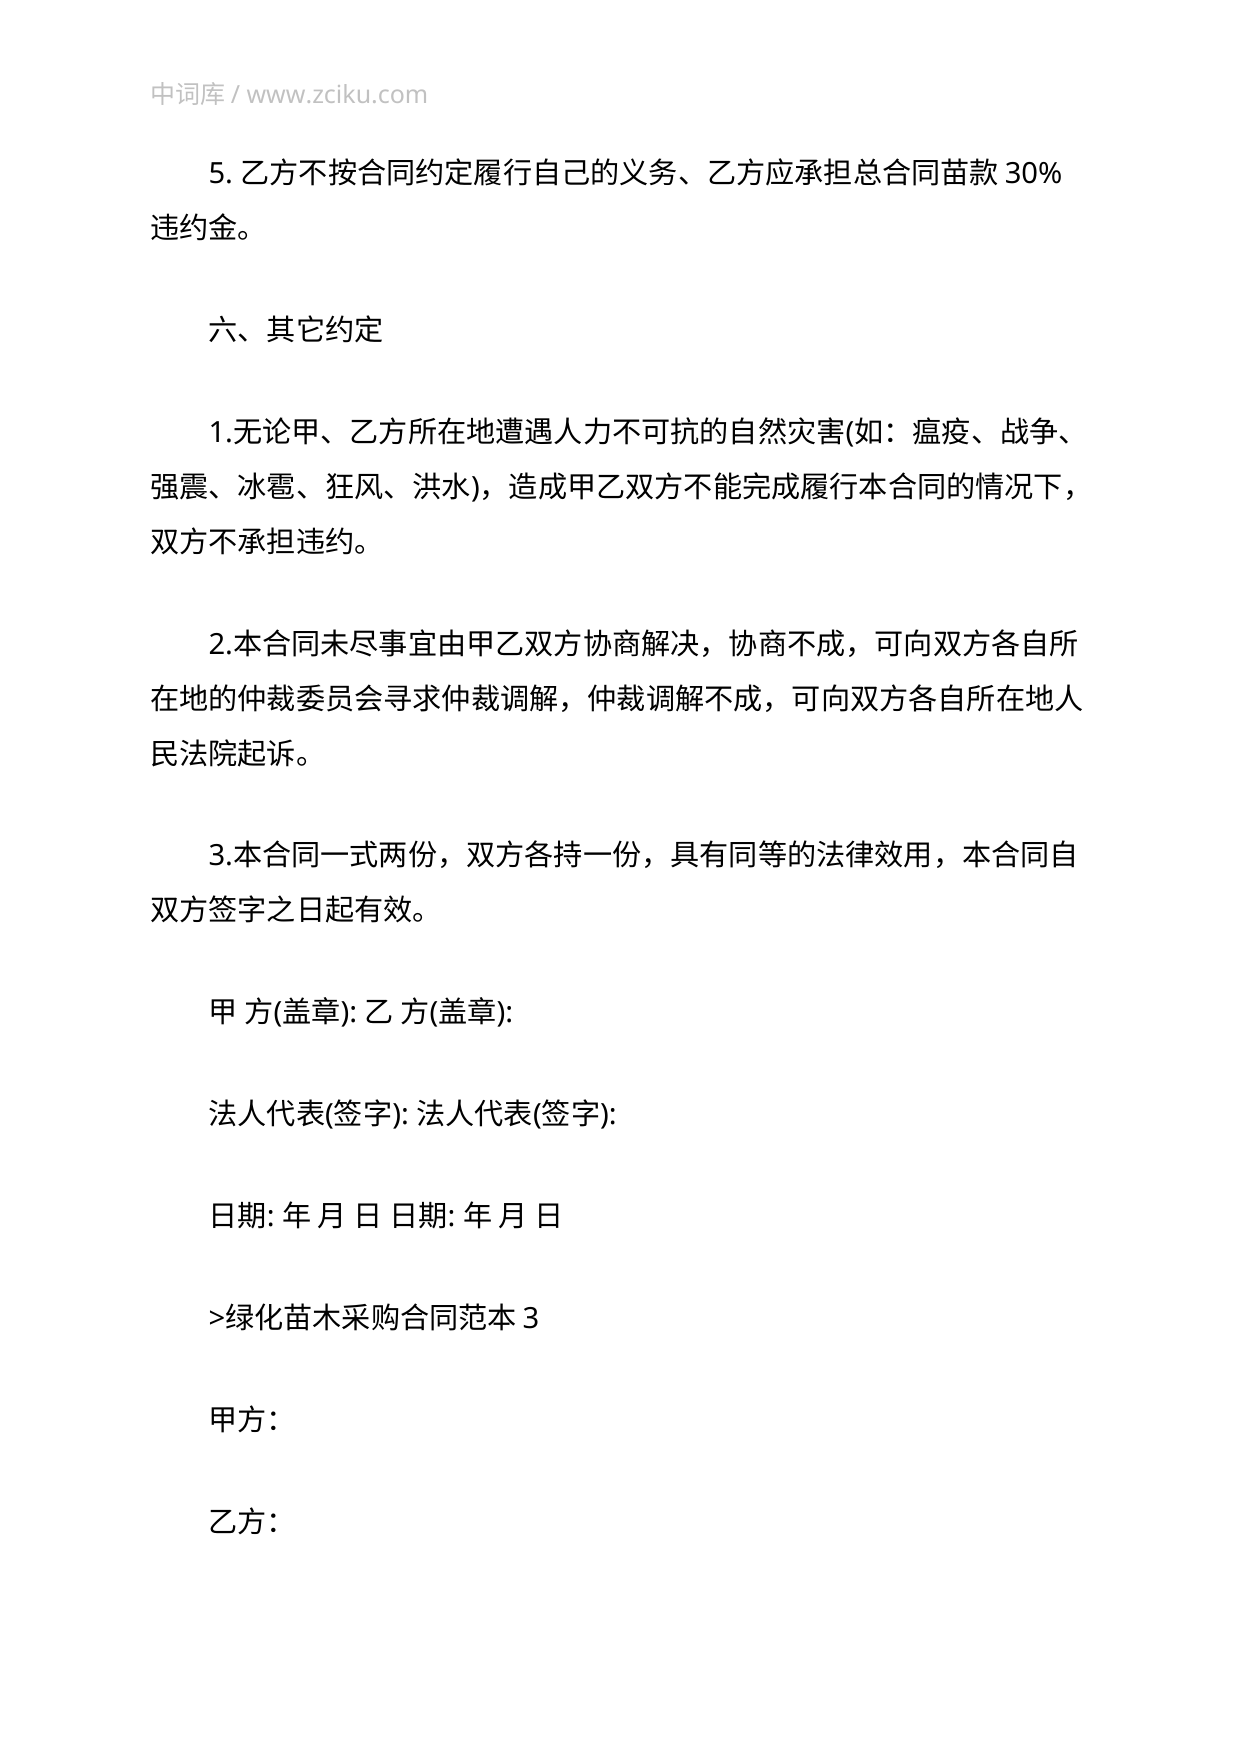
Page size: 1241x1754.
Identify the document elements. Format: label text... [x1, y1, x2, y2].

text 1.无论甲、乙方所在地遭遇人力不可抗的自然灾害(如：瘟疫、战争、强震、冰雹、狂风、洪水)，造成甲乙双方不能完成履行本合同的情况下，双方不承担违约。 [150, 408, 1090, 561]
text 日期: 年 月 日 日期: 年 月 日 [150, 1193, 1090, 1235]
text 六、其它约定 [150, 307, 1090, 349]
text 甲方： [150, 1397, 1090, 1439]
text 5. 乙方不按合同约定履行自己的义务、乙方应承担总合同苗款30%违约金。 [150, 150, 1090, 247]
text 甲 方(盖章): 乙 方(盖章): [150, 989, 1090, 1031]
text 法人代表(签字): 法人代表(签字): [150, 1091, 1090, 1133]
text 3.本合同一式两份，双方各持一份，具有同等的法律效用，本合同自双方签字之日起有效。 [150, 832, 1090, 929]
text 乙方： [150, 1498, 1090, 1541]
text 2.本合同未尽事宜由甲乙双方协商解决，协商不成，可向双方各自所在地的仲裁委员会寻求仲裁调解，仲裁调解不成，可向双方各自所在地人民法院起诉。 [150, 620, 1090, 772]
text >绿化苗木采购合同范本3 [150, 1295, 1090, 1337]
